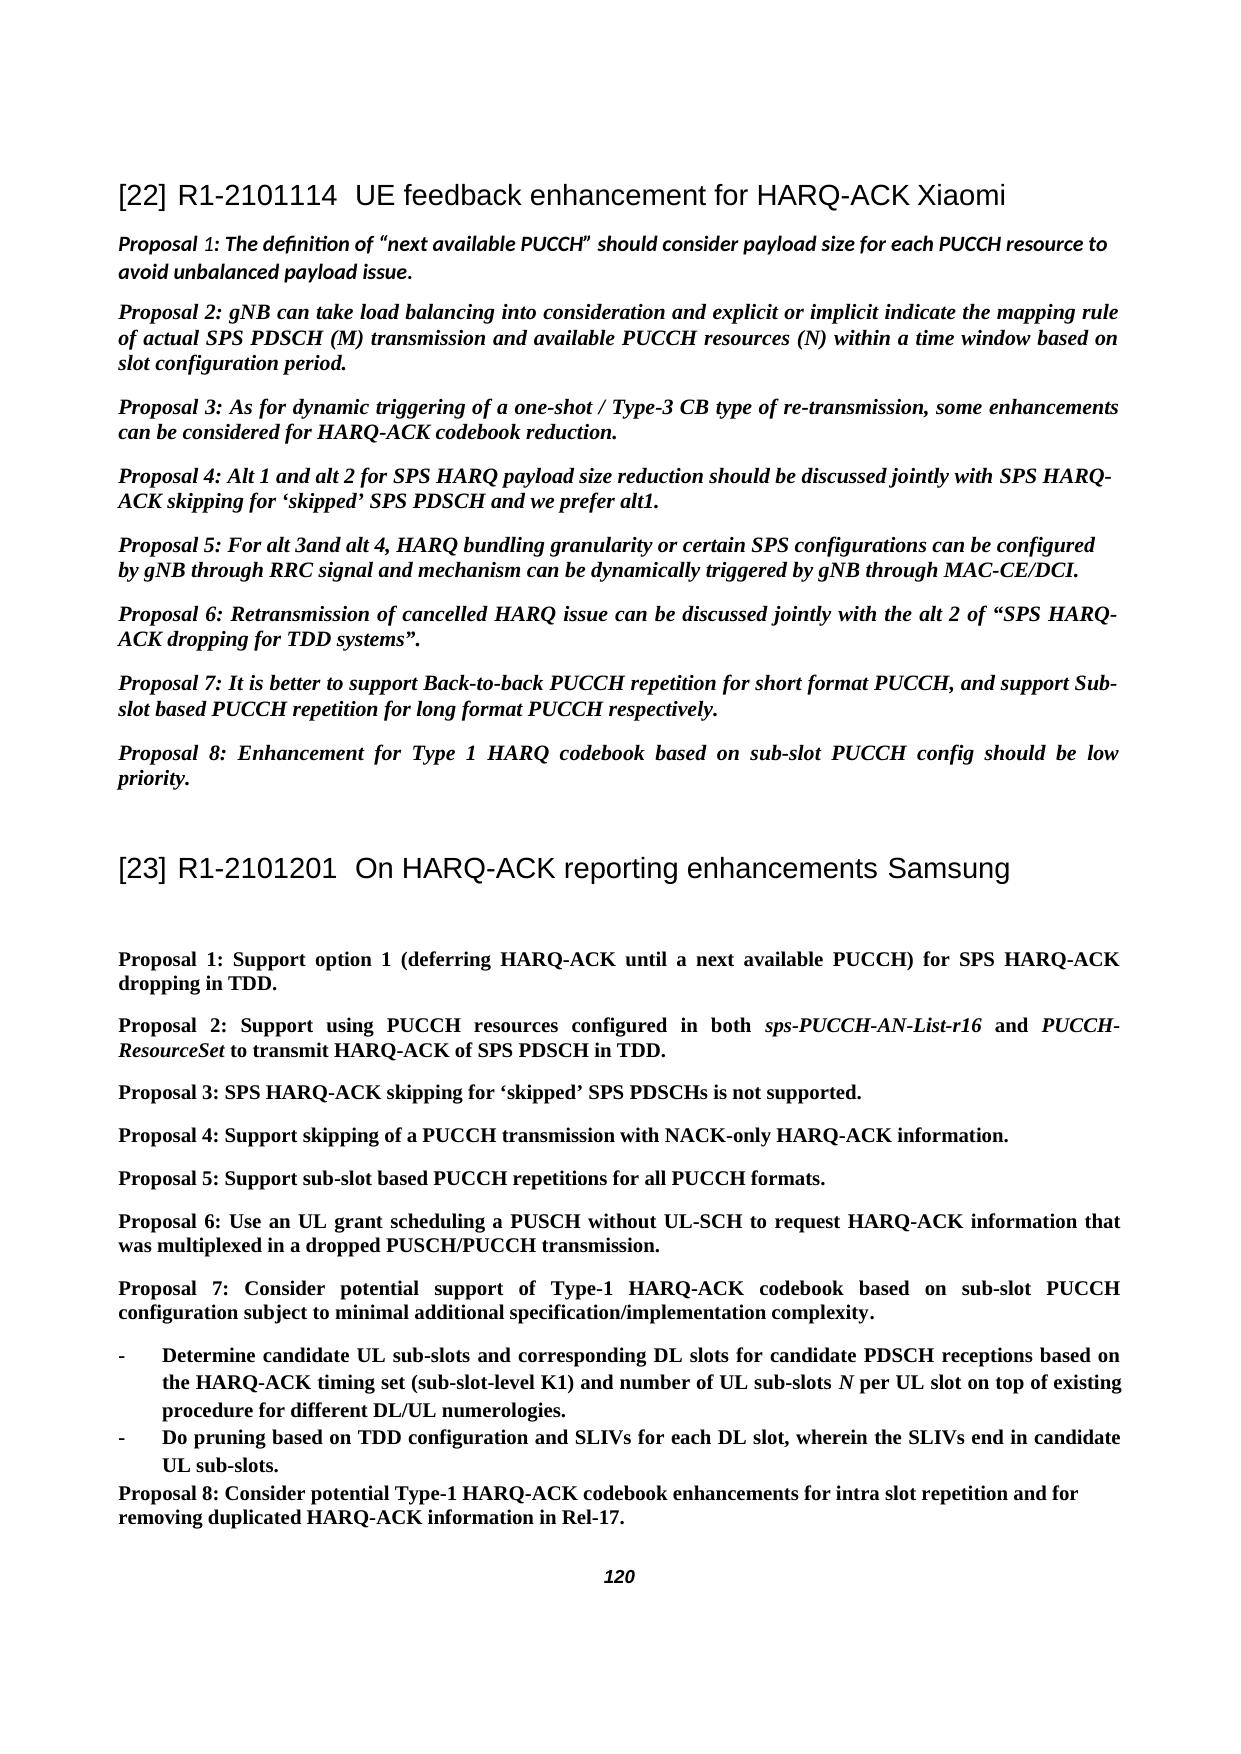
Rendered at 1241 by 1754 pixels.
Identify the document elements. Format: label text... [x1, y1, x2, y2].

text Proposal 2: Support using PUCCH resources configured in both sps-PUCCH-AN-List-r16 and PUCCH-ResourceSet to transmit HARQ-ACK of SPS PDSCH in TDD. [118, 1013, 1122, 1062]
text Proposal 8: Enhancement for Type 1 HARQ codebook based on sub-slot PUCCH config should be low priority. [118, 739, 1122, 790]
text Proposal 6: Retransmission of cancelled HARQ issue can be discussed jointly with the alt 2 of “SPS HARQ-ACK dropping for TDD systems”. [118, 601, 1122, 652]
text Proposal 8: Consider potential Type-1 HARQ-ACK codebook enhancements for intra slot repetition and for removing duplicated HARQ-ACK information in Rel-17. [118, 1481, 1122, 1529]
text Proposal 6: Use an UL grant scheduling a PUSCH without UL-SCH to request HARQ-ACK information that was multiplexed in a dropped PUSCH/PUCCH transmission. [118, 1209, 1122, 1257]
text Proposal 4: Alt 1 and alt 2 for SPS HARQ payload size reduction should be discussed jointly with SPS HARQ-ACK skipping for ‘skipped’ SPS PDSCH and we prefer alt1. [118, 463, 1122, 513]
list Determine candidate UL sub-slots and corresponding DL slots for candidate PDSCH receptions based on the HARQ-ACK timing set (sub-slot-level K1) and number of UL sub-slots N per UL slot on top of existing procedure for different DL/UL numerologies. [118, 1342, 1122, 1422]
text Proposal 7: It is better to support Back-to-back PUCCH repetition for short format PUCCH, and support Sub-slot based PUCCH repetition for long format PUCCH respectively. [118, 670, 1122, 721]
text Proposal 1: Support option 1 (deferring HARQ-ACK until a next available PUCCH) for SPS HARQ-ACK dropping in TDD. [118, 947, 1122, 995]
text Proposal 4: Support skipping of a PUCCH transmission with NACK-only HARQ-ACK information. [118, 1123, 1122, 1147]
text Proposal 5: Support sub-slot based PUCCH repetitions for all PUCCH formats. [118, 1166, 1122, 1190]
text Proposal 5: For alt 3and alt 4, HARQ bundling granularity or certain SPS configurations can be configured by gNB through RRC signal and mechanism can be dynamically triggered by gNB through MAC-CE/DCI. [118, 532, 1122, 582]
text Proposal 1: The definition of “next available PUCCH” should consider payload size for each PUCCH resource to avoid unbalanced payload issue. [118, 230, 1122, 285]
text Proposal 3: SPS HARQ-ACK skipping for ‘skipped’ SPS PDSCHs is not supported. [118, 1080, 1122, 1104]
text Proposal 2: gNB can take load balancing into consideration and explicit or implicit indicate the mapping rule of actual SPS PDSCH (M) transmission and available PUCCH resources (N) within a time window based on slot configuration period. [118, 299, 1122, 375]
text Proposal 3: As for dynamic triggering of a one-shot / Type-3 CB type of re-transmission, some enhancements can be considered for HARQ-ACK codebook reduction. [118, 394, 1122, 444]
list Do pruning based on TDD configuration and SLIVs for each DL slot, wherein the SLIVs end in candidate UL sub-slots. [118, 1425, 1122, 1477]
text Proposal 7: Consider potential support of Type-1 HARQ-ACK codebook based on sub-slot PUCCH configuration subject to minimal additional specification/implementation complexity. [118, 1276, 1122, 1324]
subtitle R1-2101201 On HARQ-ACK reporting enhancements Samsung [118, 851, 1122, 885]
subtitle R1-2101114 UE feedback enhancement for HARQ-ACK Xiaomi [118, 178, 1122, 212]
